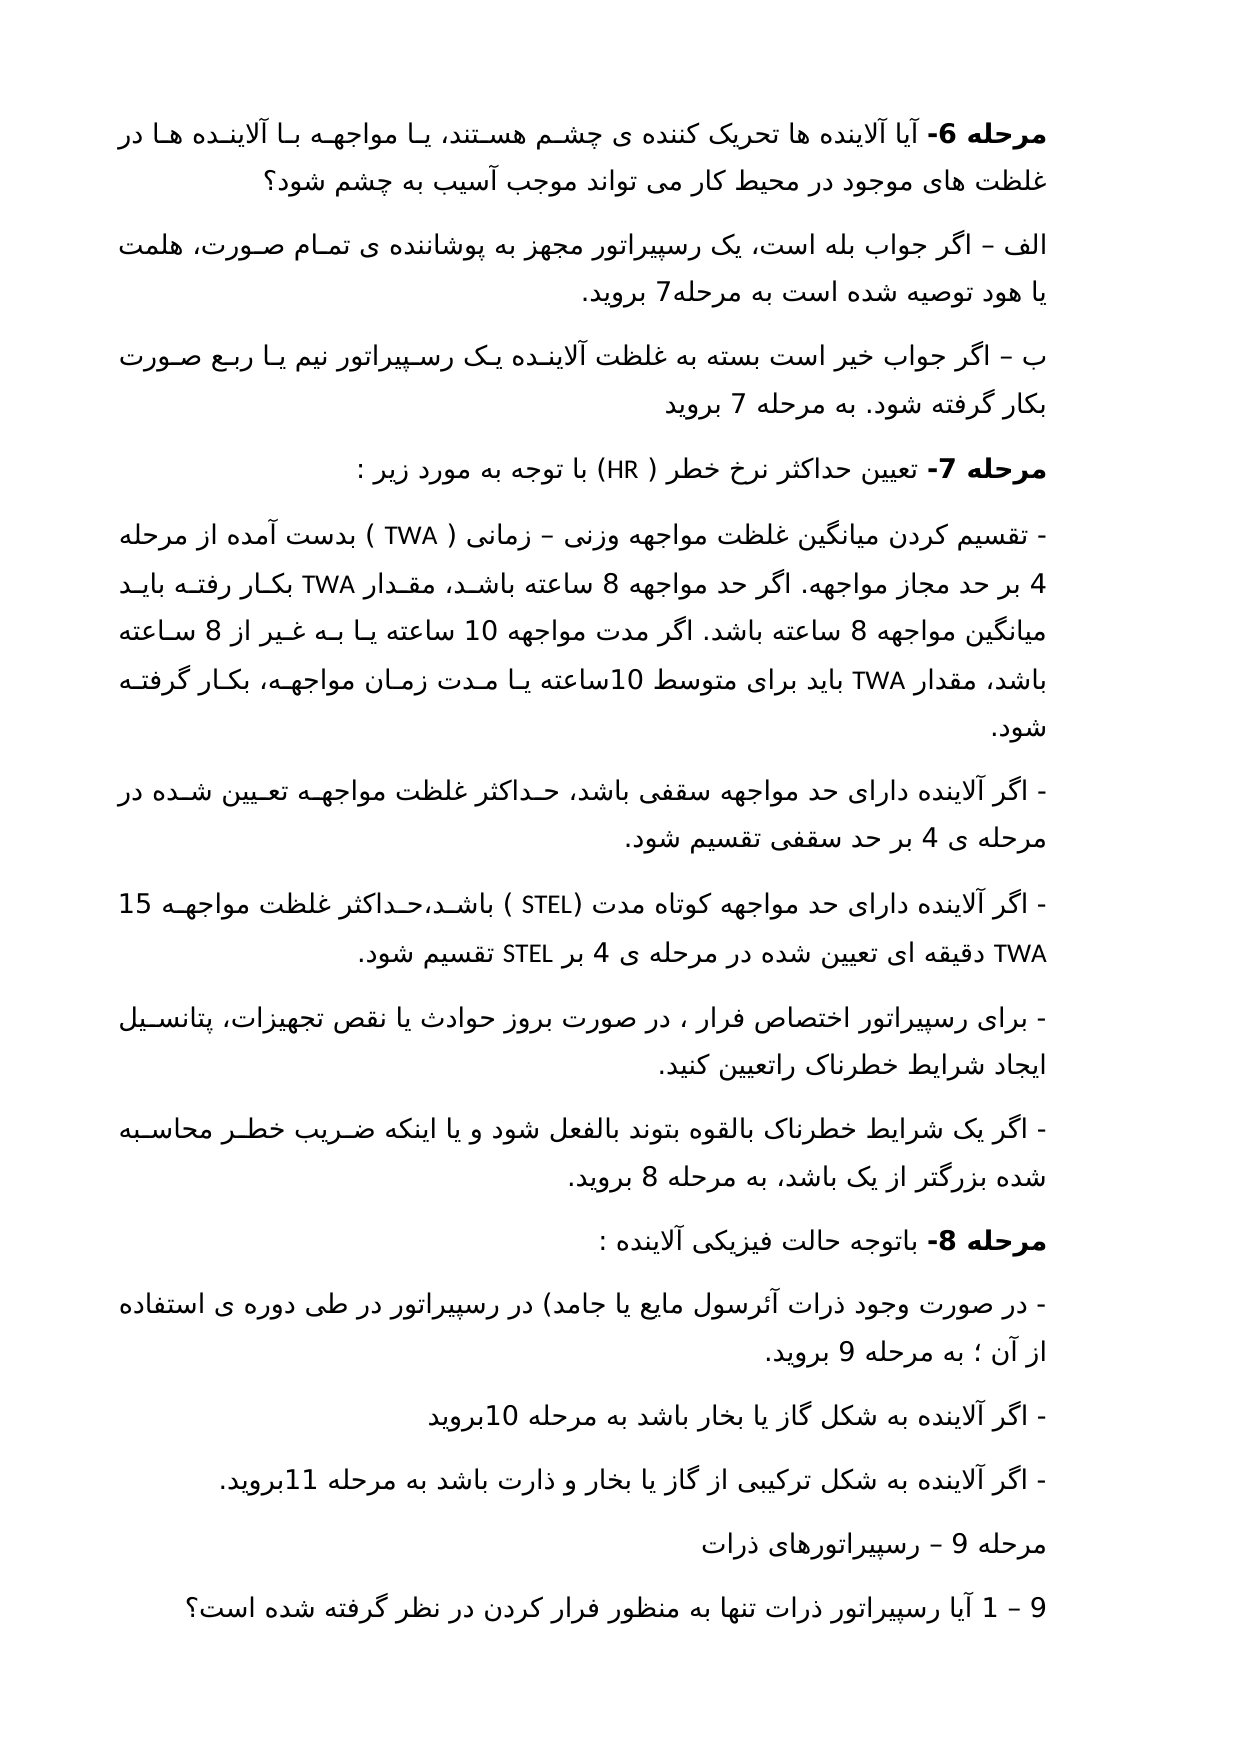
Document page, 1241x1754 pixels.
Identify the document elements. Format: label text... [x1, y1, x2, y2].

text - اگر آلاینده دارای حد مواجهه کوتاه مدت (STEL ) باشد،حداکثر غلظت مواجهه 15 TWA دقیقه ای تعیین شده در مرحله ی 4 بر STEL تقسیم شود. [118, 887, 1047, 969]
text مرحله 6- آیا آلاینده ها تحریک کننده ی چشم هستند، یا مواجهه با آلاینده ها در غلظت های موجود در محیط کار می تواند موجب آسیب به چشم شود؟ [118, 118, 1047, 197]
text مرحله 9 – رسپیراتورهای ذرات [118, 1528, 1047, 1559]
text - اگر یک شرایط خطرناک بالقوه بتوند بالفعل شود و یا اینکه ضریب خطر محاسبه شده بزرگتر از یک باشد، به مرحله 8 بروید. [118, 1114, 1047, 1192]
text الف – اگر جواب بله است، یک رسپیراتور مجهز به پوشاننده ی تمام صورت، هلمت یا هود توصیه شده است به مرحله7 بروید. [118, 229, 1047, 308]
text - برای رسپیراتور اختصاص فرار ، در صورت بروز حوادث یا نقص تجهیزات، پتانسیل ایجاد شرایط خطرناک راتعیین کنید. [118, 1002, 1047, 1081]
text مرحله 7- تعیین حداکثر نرخ خطر ( HR) با توجه به مورد زیر : [118, 452, 1047, 485]
text ب – اگر جواب خیر است بسته به غلظت آلاینده یک رسپیراتور نیم یا ربع صورت بکار گرفته شود. به مرحله 7 بروید [118, 341, 1047, 419]
text - اگر آلاینده دارای حد مواجهه سقفی باشد، حداکثر غلظت مواجهه تعیین شده در مرحله ی 4 بر حد سقفی تقسیم شود. [118, 776, 1047, 854]
text - تقسیم کردن میانگین غلظت مواجهه وزنی – زمانی ( TWA ) بدست آمده از مرحله 4 بر حد مجاز مواجهه. اگر حد مواجهه 8 ساعته باشد، مقدار TWA بکار رفته باید میانگین مواجهه 8 ساعته باشد. اگر مدت مواجهه 10 ساعته یا به غیر از 8 ساعته باشد، مقدار TWA باید برای متوسط 10ساعته یا مدت زمان مواجهه، بکار گرفته شود. [118, 518, 1047, 743]
text مرحله 8- باتوجه حالت فیزیکی آلاینده : [118, 1225, 1047, 1256]
text 9 – 1 آیا رسپیراتور ذرات تنها به منظور فرار کردن در نظر گرفته شده است؟ [118, 1592, 1047, 1623]
text - در صورت وجود ذرات آئرسول مایع یا جامد) در رسپیراتور در طی دوره ی استفاده از آن ؛ به مرحله 9 بروید. [118, 1289, 1047, 1368]
text - اگر آلاینده به شکل گاز یا بخار باشد به مرحله 10بروید [118, 1400, 1047, 1432]
text - اگر آلاینده به شکل ترکیبی از گاز یا بخار و ذارت باشد به مرحله 11بروید. [118, 1464, 1047, 1496]
